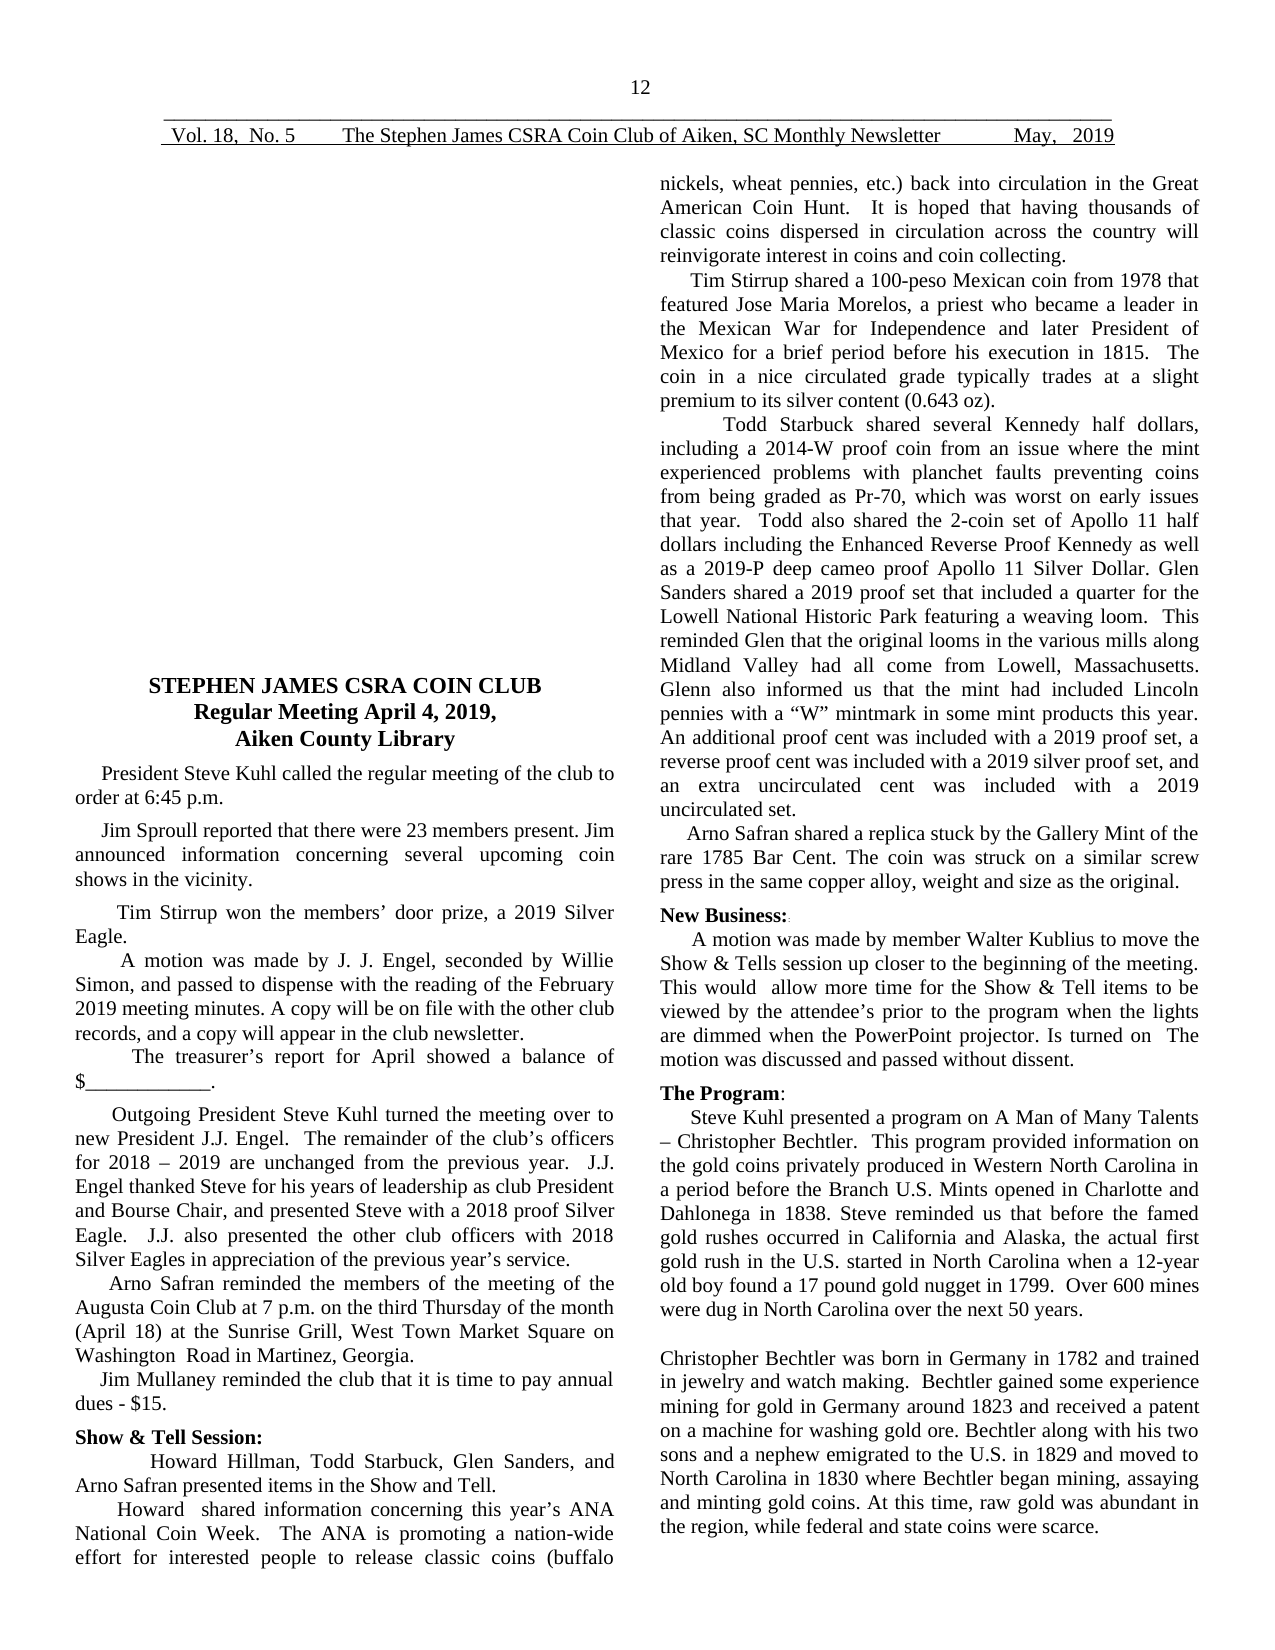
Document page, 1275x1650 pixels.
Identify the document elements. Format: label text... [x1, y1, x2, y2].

text Arno Safran shared a replica stuck by the ry Mint of the rare 1785 Bar Cent. The coin was struck on a similar screw press in the same copper alloy, weight and size as the original. [660, 821, 1200, 893]
text Outgoing President Steve Kuhl turned the meeting over to new President J.J. Engel. The remainder of the club’s officers for 2018 – 2019 are unchanged from the previous year. J.J. Engel thanked Steve for his years of leadership as club President and Bourse Chair, and presented Steve with a 2018 proof Silver Eagle. J.J. also presented the other club officers with 2018 Silver Eagles in appreciation of the previous year’s service. [75, 1102, 615, 1271]
text A motion was made by member Walter Kublius to move the Show & Tells session up closer to the beginning of the meeting. This would allow more time for the Show & Tell items to be viewed by the attendee’s prior to the program when the lights are dimmed when the PowerPoint projector. Is turned on The motion was discussed and passed without dissent. [660, 927, 1200, 1071]
text A motion was made by J. J. Engel, seconded by Willie Simon, and passed to dispense with the reading of the February 2019 meeting minutes. A copy will be on file with the other club records, and a copy will appear in the club newsletter. [75, 948, 615, 1044]
text The Program: [660, 1081, 1200, 1105]
text Howard shared information concerning this year’s ANA National Coin Week. The ANA is promoting a nation-wide effort for interested people to release classic coins (buffalo nickels, wheat pennies, etc.) back into circulation in the Great American Coin Hunt. It is hoped that having thousands of classic coins dispersed in circulation across the country will reinvigorate interest in coins and coin collecting. [660, 171, 1200, 267]
text Library [75, 725, 615, 751]
text President Steve Kuhl called the regular meeting of the club to order at 6:45 p.m. [75, 761, 615, 809]
text Arno Safran reminded the members of the meeting of the Augusta Coin Club at 7 p.m. on the third Thursday of the month (April 18) at the Sunrise Grill, on Washington Road in . [75, 1271, 615, 1367]
text The treasurer’s report for April showed a balance of $____________. [75, 1044, 615, 1093]
text Howard Hillman, Todd Starbuck, Glen Sanders, and Arno Safran presented items in the Show and Tell. [75, 1449, 615, 1497]
text STEPHEN JAMES CSRA COIN CLUB [75, 672, 615, 698]
text Tim Stirrup shared a 100-peso Mexican coin from 1978 that featured Jose Maria Morelos, a priest who became a leader in the Mexican War for and later President of Mexico for a brief period before his execution in 1815. The coin in a nice circulated grade typically trades at a slight premium to its silver content (0.643 oz). [660, 267, 1200, 412]
text Regular Meeting April 4, 2019, [75, 698, 615, 725]
text Steve Kuhl presented a program on A Man of Many Talents – Christopher Bechtler. This program provided information on the gold coins privately produced in in a period before the Branch U.S. Mints opened in Charlotte and Dahlonega in 1838. Steve reminded us that before the famed gold rushes occurred in and , the actual first gold rush in the started in when a 12-year old boy found a 17 pound gold nugget in 1799. Over 600 mines were dug in over the next 50 years. [660, 1105, 1200, 1321]
text New Business:: [660, 903, 1200, 927]
text Jim Mullaney reminded the club that it is time to pay annual dues - $15. [75, 1367, 615, 1415]
text Todd Starbuck shared several Kennedy half dollars, including a 2014-W proof coin from an issue where the mint experienced problems with planchet faults preventing coins from being graded as Pr-70, which was worst on early issues that year. Todd also shared the 2-coin set of Apollo 11 half dollars including the Enhanced Reverse Proof Kennedy as well as a 2019-P deep cameo proof Apollo 11 Silver Dollar. Glen Sanders shared a 2019 proof set that included a quarter for the featuring a weaving loom. This reminded Glen that the original looms in the various mills along had all come from . Glenn also informed us that the mint had included pennies with a “W” mintmark in some mint products this year. An additional proof cent was included with a 2019 proof set, a reverse proof cent was included with a 2019 silver proof set, and an extra uncirculated cent was included with a 2019 uncirculated set. [660, 412, 1200, 821]
text Show & Tell Session: [75, 1424, 615, 1449]
text Tim Stirrup won the members’ door prize, a 2019 Silver Eagle. [75, 900, 615, 948]
text Howard shared information concerning this year’s ANA National Coin Week. The ANA is promoting a nation-wide effort for interested people to release classic coins (buffalo nickels, wheat pennies, etc.) back into circulation in the Great American Coin Hunt. It is hoped that having thousands of classic coins dispersed in circulation across the country will reinvigorate interest in coins and coin collecting. [75, 1497, 615, 1569]
text Jim Sproull reported that there were 23 members present. Jim announced information concerning several upcoming coin shows in the vicinity. [75, 818, 615, 891]
text Christopher Bechtler was born in in 1782 and trained in jewelry and watch making. Bechtler gained some experience mining for gold in around 1823 and received a patent on a machine for washing gold ore. Bechtler along with his two sons and a nephew emigrated to the in 1829 and moved to in 1830 where Bechtler began mining, assaying and minting gold coins. At this time, raw gold was abundant in the region, while federal and state coins were scarce. [660, 1345, 1200, 1538]
